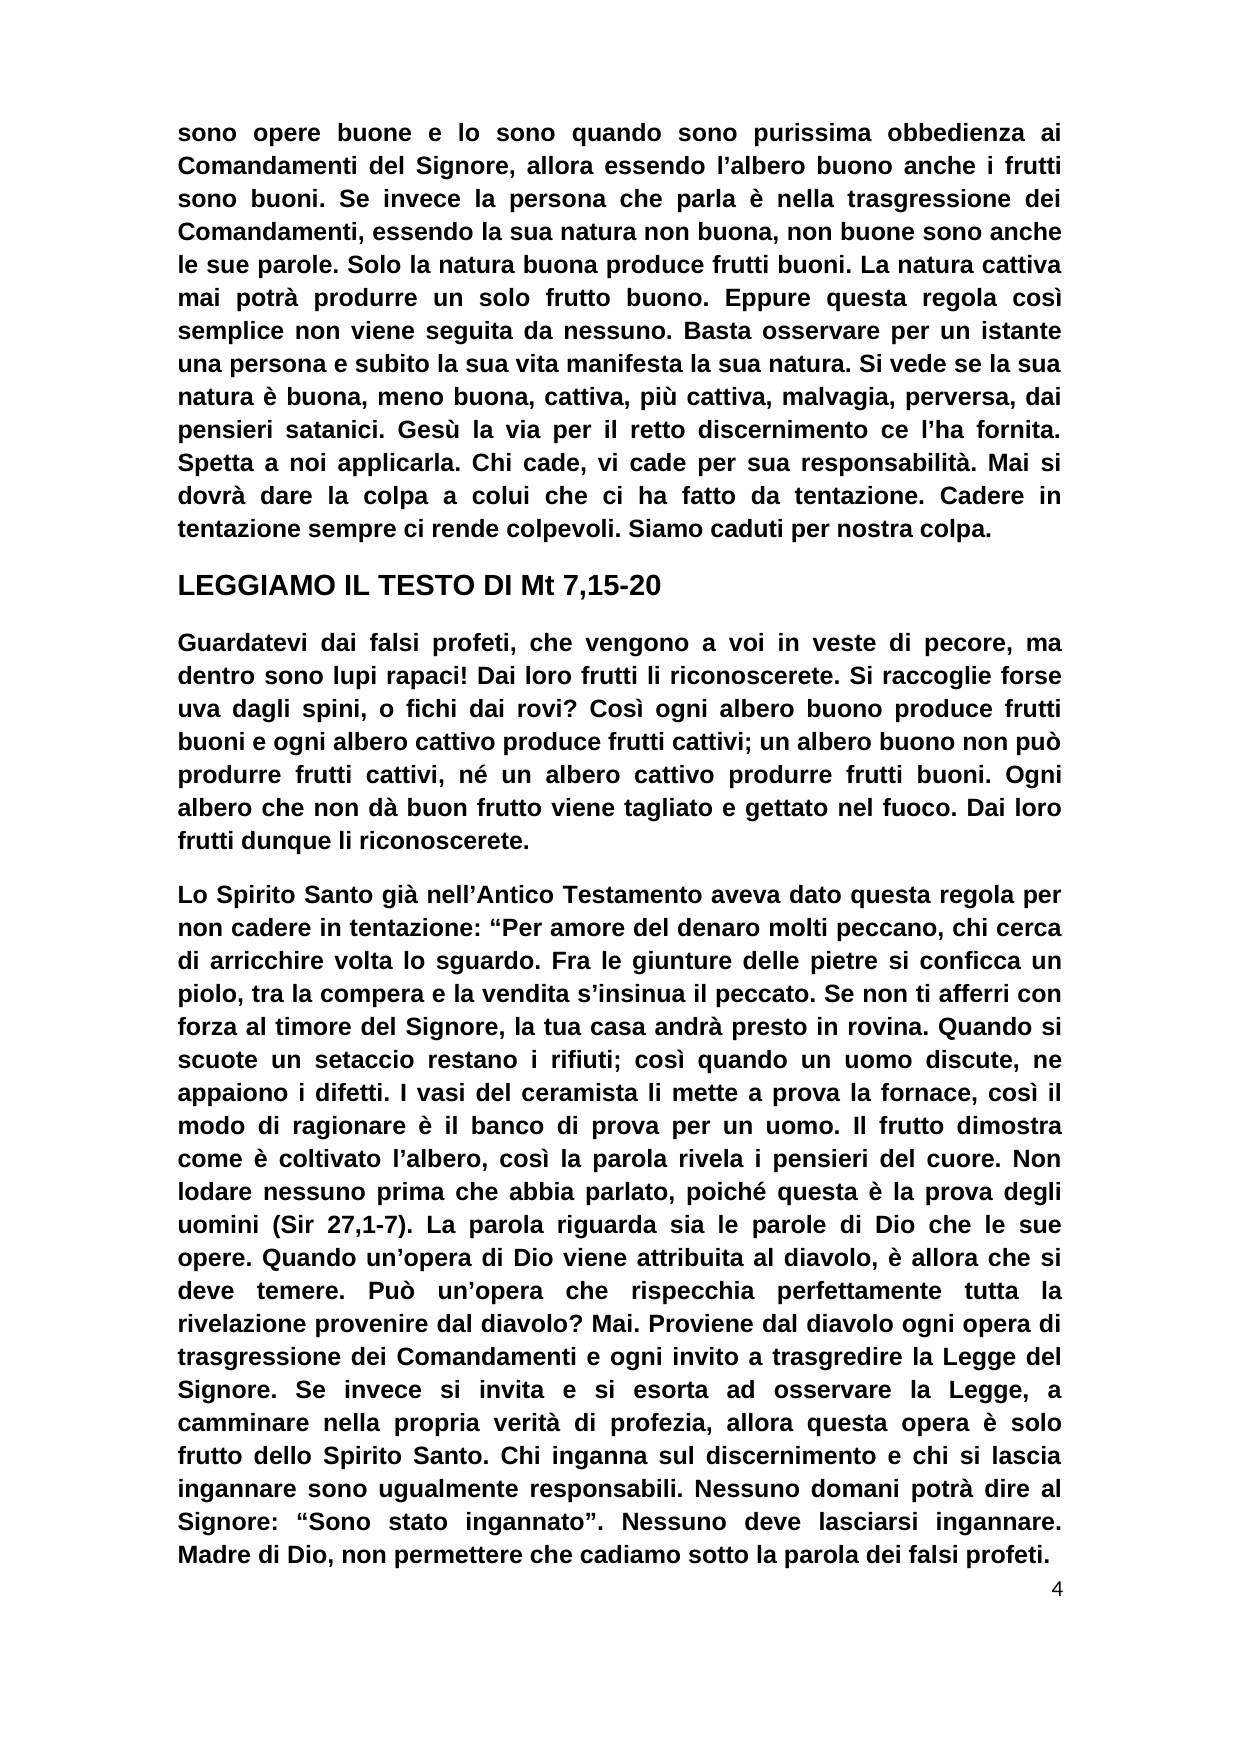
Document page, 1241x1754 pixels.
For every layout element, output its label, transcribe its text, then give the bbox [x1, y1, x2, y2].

text LEGGIAMO IL TESTO DI Mt 7,15-20 [177, 568, 1063, 602]
text Lo Spirito Santo già nell’Antico Testamento aveva dato questa regola per non cadere in tentazione: “Per amore del denaro molti peccano, chi cerca di arricchire volta lo sguardo. Fra le giunture delle pietre si conficca un piolo, tra la compera e la vendita s’insinua il peccato. Se non ti afferri con forza al timore del Signore, la tua casa andrà presto in rovina. Quando si scuote un setaccio restano i rifiuti; così quando un uomo discute, ne appaiono i difetti. I vasi del ceramista li mette a prova la fornace, così il modo di ragionare è il banco di prova per un uomo. Il frutto dimostra come è coltivato l’albero, così la parola rivela i pensieri del cuore. Non lodare nessuno prima che abbia parlato, poiché questa è la prova degli uomini (Sir 27,1-7). La parola riguarda sia le parole di Dio che le sue opere. Quando un’opera di Dio viene attribuita al diavolo, è allora che si deve temere. Può un’opera che rispecchia perfettamente tutta la rivelazione provenire dal diavolo? Mai. Proviene dal diavolo ogni opera di trasgressione dei Comandamenti e ogni invito a trasgredire la Legge del Signore. Se invece si invita e si esorta ad osservare la Legge, a camminare nella propria verità di profezia, allora questa opera è solo frutto dello Spirito Santo. Chi inganna sul discernimento e chi si lascia ingannare sono ugualmente responsabili. Nessuno domani potrà dire al Signore: “Sono stato ingannato”. Nessuno deve lasciarsi ingannare. Madre di Dio, non permettere che cadiamo sotto la parola dei falsi profeti. [177, 879, 1063, 1569]
text Guardatevi dai falsi profeti, che vengono a voi in veste di pecore, ma dentro sono lupi rapaci! Dai loro frutti li riconoscerete. Si raccoglie forse uva dagli spini, o fichi dai rovi? Così ogni albero buono produce frutti buoni e ogni albero cattivo produce frutti cattivi; un albero buono non può produrre frutti cattivi, né un albero cattivo produrre frutti buoni. Ogni albero che non dà buon frutto viene tagliato e gettato nel fuoco. Dai loro frutti dunque li riconoscerete. [177, 628, 1063, 854]
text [177, 118, 1063, 543]
